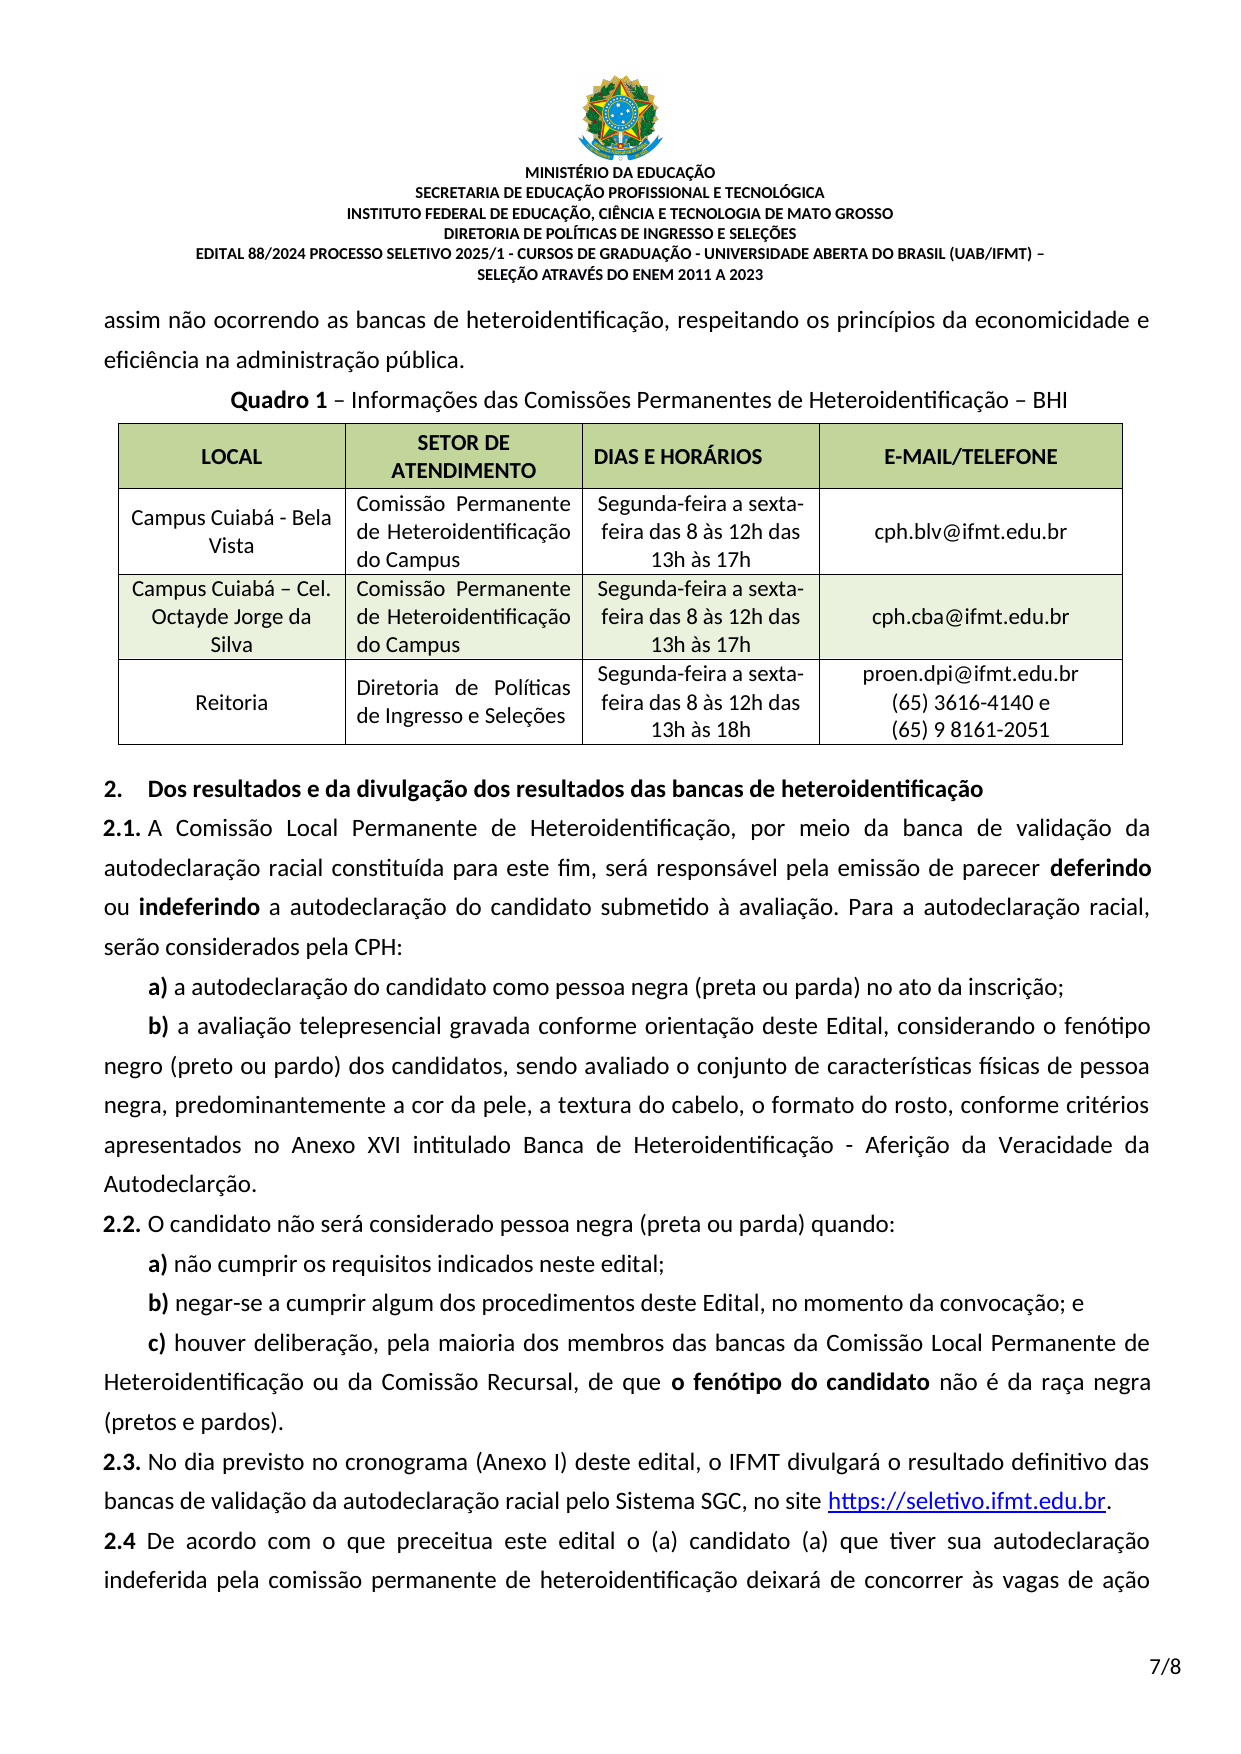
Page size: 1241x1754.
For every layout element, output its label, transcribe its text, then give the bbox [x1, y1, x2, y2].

table_cell cph.cba@ifmt.edu.br [820, 575, 1122, 658]
table_header DIAS E HORÁRIOS [583, 424, 819, 488]
list Dos resultados e da divulgação dos resultados das bancas de heteroidentificação [103, 773, 1152, 803]
table_cell Comissão Permanente de Heteroidentificação do Campus [346, 489, 582, 573]
table_cell Segunda-feira a sexta-feira das 8 às 12h das 13h às 17h [583, 489, 819, 573]
list A Comissão Local Permanente de Heteroidentificação, por meio da banca de validação da autodeclaração racial constituída para este fim, será responsável pela emissão de parecer deferindo ou indeferindo a autodeclaração do candidato submetido à avaliação. Para a autodeclaração racial, serão considerados pela CPH: [103, 812, 1152, 962]
table_cell Campus Cuiabá - Bela Vista [119, 489, 345, 573]
text Quadro 1 – Informações das Comissões Permanentes de Heteroidentificação – BHI [59, 384, 1181, 414]
list c) houver deliberação, pela maioria dos membros das bancas da Comissão Local Permanente de Heteroidentificação ou da Comissão Recursal, de que o fenótipo do candidato não é da raça negra (pretos e pardos). [103, 1327, 1152, 1437]
table_cell Diretoria de Políticas de Ingresso e Seleções [346, 660, 582, 744]
table_cell Comissão Permanente de Heteroidentificação do Campus [346, 575, 582, 658]
table_header E-MAIL/TELEFONE [820, 424, 1122, 488]
list a) não cumprir os requisitos indicados neste edital; [103, 1248, 1122, 1278]
list No dia previsto no cronograma (Anexo I) deste edital, o IFMT divulgará o resultado definitivo das bancas de validação da autodeclaração racial pelo Sistema SGC, no site https://seletivo.ifmt.edu.br. [103, 1446, 1152, 1516]
table_header SETOR DE ATENDIMENTO [346, 424, 582, 488]
table_cell Segunda-feira a sexta-feira das 8 às 12h das 13h às 18h [583, 660, 819, 744]
table_cell Campus Cuiabá – Cel. Octayde Jorge da Silva [119, 575, 345, 658]
table_cell Reitoria [119, 660, 345, 744]
table_cell Segunda-feira a sexta-feira das 8 às 12h das 13h às 17h [583, 575, 819, 658]
table_cell cph.blv@ifmt.edu.br [820, 489, 1122, 573]
table_header LOCAL [119, 424, 345, 488]
list a) a autodeclaração do candidato como pessoa negra (preta ou parda) no ato da inscrição; [103, 971, 1122, 1001]
picture [575, 73, 666, 163]
list O candidato não será considerado pessoa negra (preta ou parda) quando: [103, 1208, 1152, 1239]
table_cell proen.dpi@ifmt.edu.br (65) 3616-4140 e (65) 9 8161-2051 [820, 660, 1122, 744]
list b) a avaliação telepresencial gravada conforme orientação deste Edital, considerando o fenótipo negro (preto ou pardo) dos candidatos, sendo avaliado o conjunto de características físicas de pessoa negra, predominantemente a cor da pele, a textura do cabelo, o formato do rosto, conforme critérios apresentados no Anexo XVI intitulado Banca de Heteroidentificação - Aferição da Veracidade da Autodeclarção. [103, 1010, 1152, 1199]
list b) negar-se a cumprir algum dos procedimentos deste Edital, no momento da convocação; e [103, 1287, 1152, 1318]
